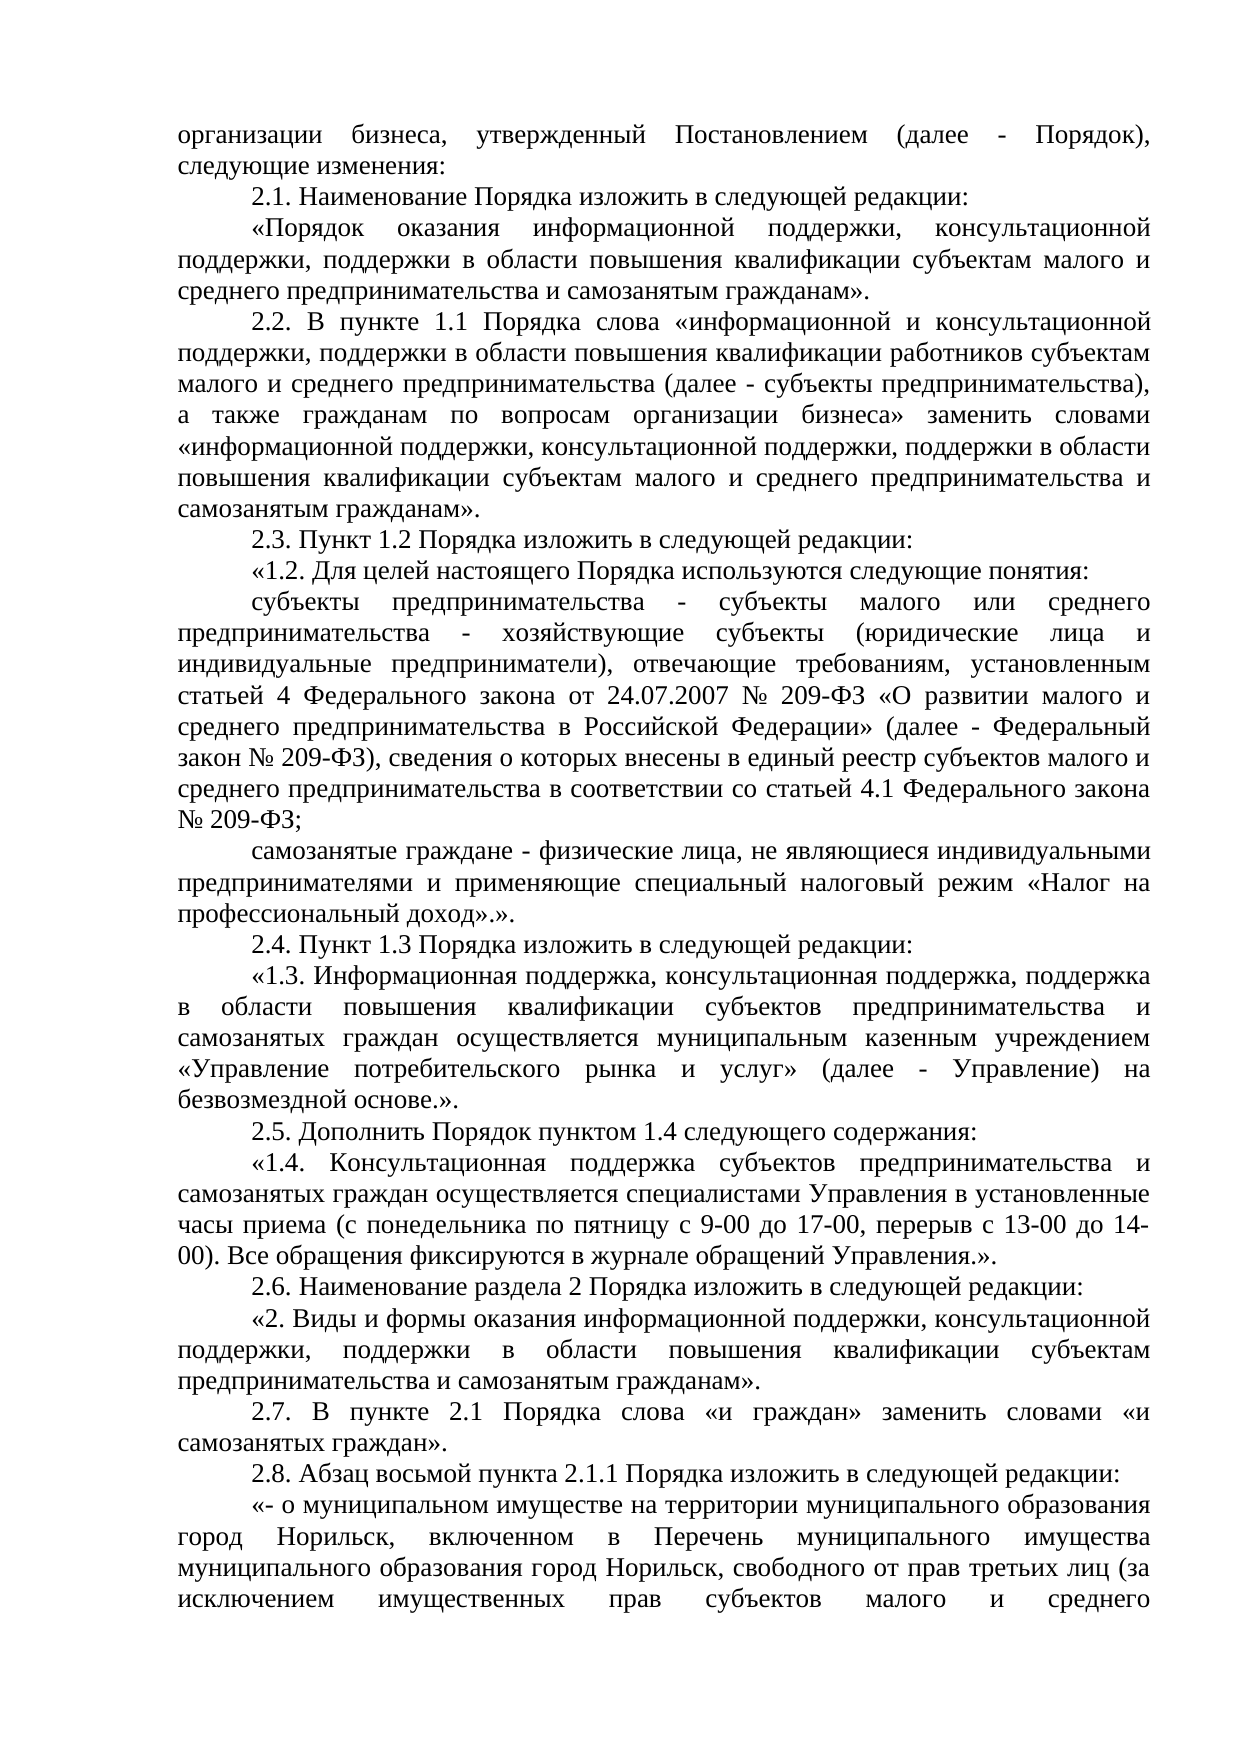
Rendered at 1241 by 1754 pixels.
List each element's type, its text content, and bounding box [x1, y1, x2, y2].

title «Порядок оказания информационной поддержки, консультационной поддержки, поддержки в области повышения квалификации субъектам малого и среднего предпринимательства и самозанятым гражданам». [177, 212, 1152, 305]
text 2.7. В пункте 2.1 Порядка слова «и граждан» заменить словами «и самозанятых граждан». [177, 1395, 1152, 1457]
text 2.2. В пункте 1.1 Порядка слова «информационной и консультационной поддержки, поддержки в области повышения квалификации работников субъектам малого и среднего предпринимательства (далее - субъекты предпринимательства), а также гражданам по вопросам организации бизнеса» заменить словами «информационной поддержки, консультационной поддержки, поддержки в области повышения квалификации субъектам малого и среднего предпринимательства и самозанятым гражданам». [177, 305, 1152, 523]
text 2.1. Наименование Порядка изложить в следующей редакции: [177, 180, 1152, 212]
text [177, 1488, 1152, 1613]
text «1.3. Информационная поддержка, консультационная поддержка, поддержка в области повышения квалификации субъектов предпринимательства и самозанятых граждан осуществляется муниципальным казенным учреждением «Управление потребительского рынка и услуг» (далее - Управление) на безвозмездной основе.». [177, 959, 1152, 1115]
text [177, 118, 1152, 180]
text субъекты предпринимательства - субъекты малого или среднего предпринимательства - хозяйствующие субъекты (юридические лица и индивидуальные предприниматели), отвечающие требованиям, установленным статьей 4 Федерального закона от 24.07.2007 № 209-ФЗ «О развитии малого и среднего предпринимательства в Российской Федерации» (далее - Федеральный закон № 209-ФЗ), сведения о которых внесены в единый реестр субъектов малого и среднего предпринимательства в соответствии со статьей 4.1 Федерального закона № 209-ФЗ; [177, 585, 1152, 834]
text 2.3. Пункт 1.2 Порядка изложить в следующей редакции: [177, 523, 1152, 554]
text 2.6. Наименование раздела 2 Порядка изложить в следующей редакции: [177, 1271, 1152, 1302]
text 2.4. Пункт 1.3 Порядка изложить в следующей редакции: [177, 928, 1152, 959]
text «1.4. Консультационная поддержка субъектов предпринимательства и самозанятых граждан осуществляется специалистами Управления в установленные часы приема (с понедельника по пятницу с 9-00 до 17-00, перерыв с 13-00 до 14-00). Все обращения фиксируются в журнале обращений Управления.». [177, 1146, 1152, 1271]
title «2. Виды и формы оказания информационной поддержки, консультационной поддержки, поддержки в области повышения квалификации субъектам предпринимательства и самозанятым гражданам». [177, 1302, 1152, 1395]
text самозанятые граждане - физические лица, не являющиеся индивидуальными предпринимателями и применяющие специальный налоговый режим «Налог на профессиональный доход».». [177, 834, 1152, 928]
text 2.8. Абзац восьмой пункта 2.1.1 Порядка изложить в следующей редакции: [177, 1457, 1152, 1488]
text «1.2. Для целей настоящего Порядка используются следующие понятия: [177, 554, 1152, 585]
text 2.5. Дополнить Порядок пунктом 1.4 следующего содержания: [177, 1115, 1152, 1146]
